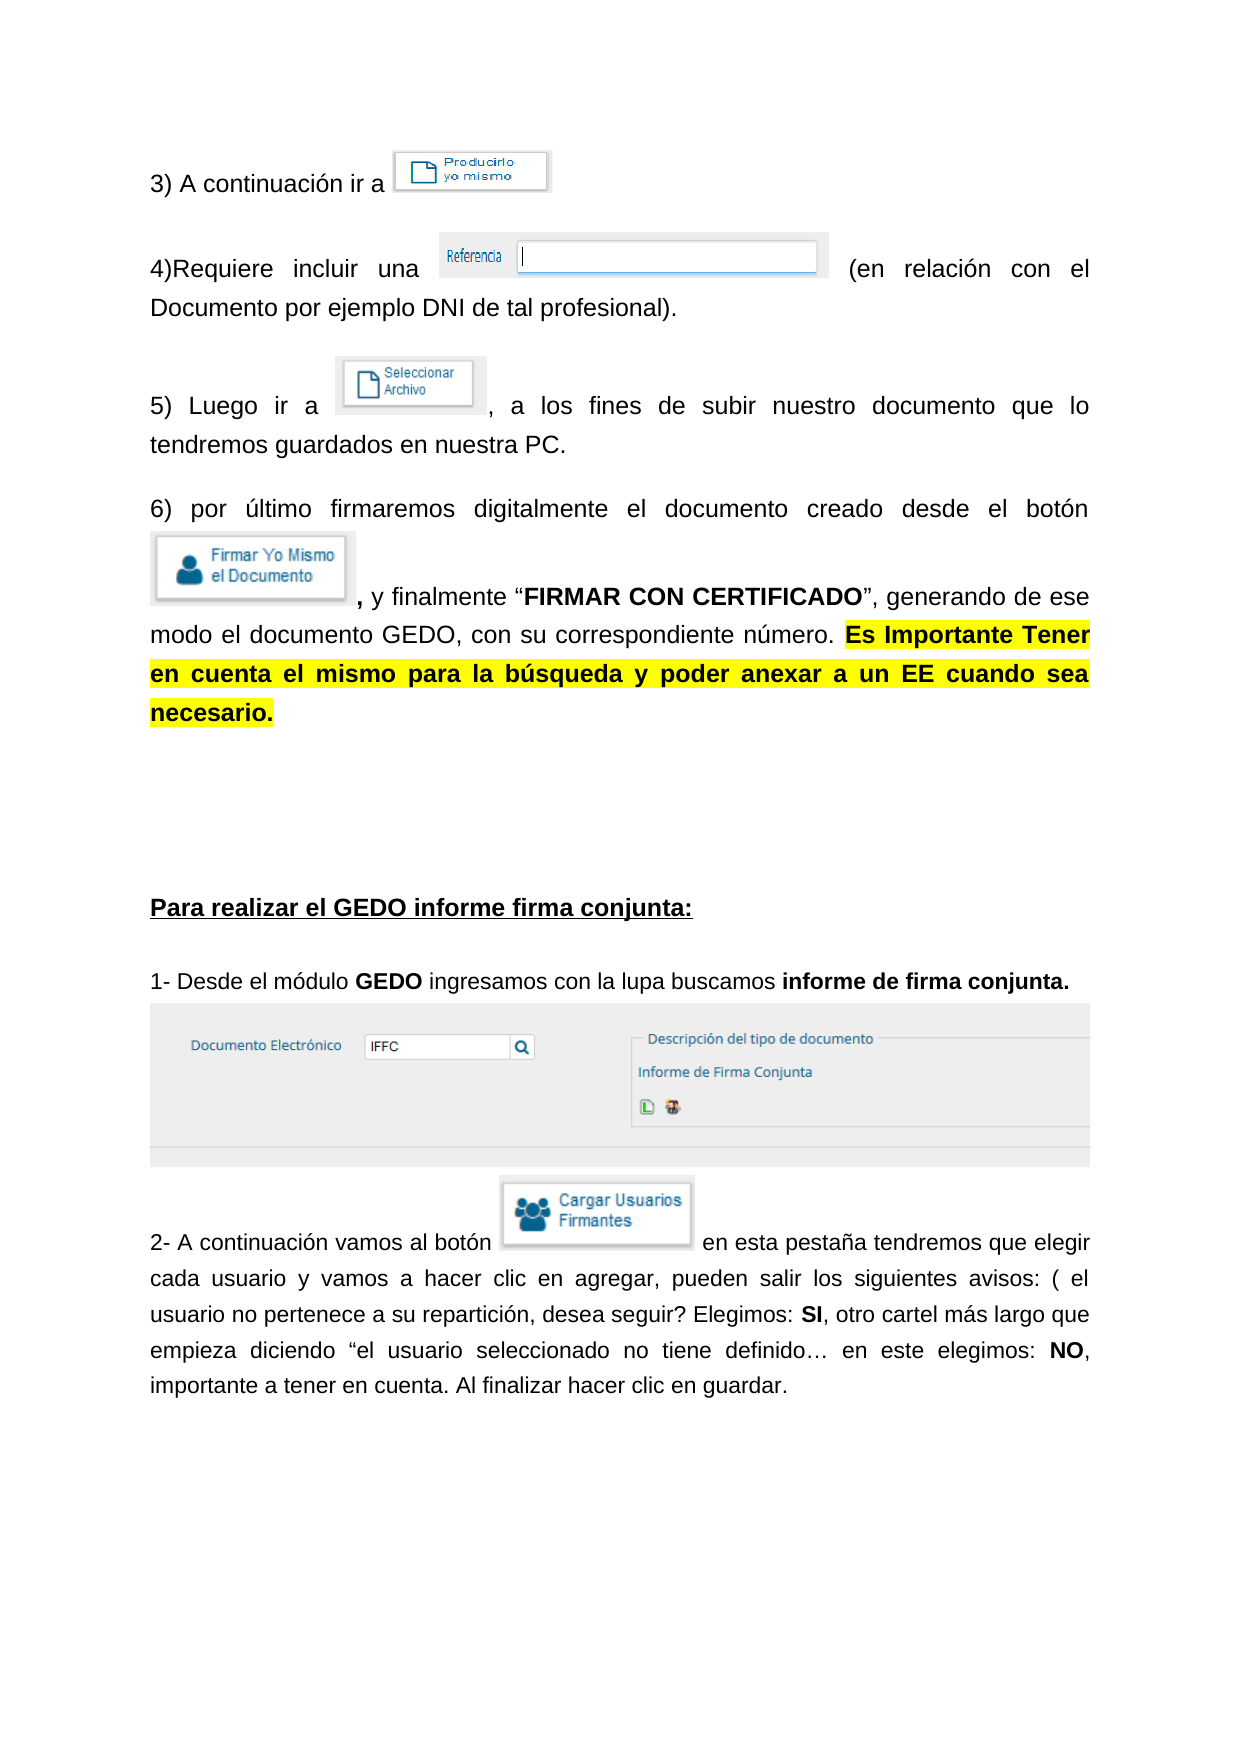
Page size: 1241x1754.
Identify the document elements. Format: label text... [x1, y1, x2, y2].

text 2- A continuación vamos al botón en esta pestaña tendremos que elegir cada usuario y vamos a hacer clic en agregar, pueden salir los siguientes avisos: ( el usuario no pertenece a su repartición, desea seguir? Elegimos: SI, otro cartel más largo que empieza diciendo “el usuario seleccionado no tiene definido… en este elegimos: NO, importante a tener en cuenta. Al finalizar hacer clic en guardar. [150, 1176, 1090, 1399]
picture [150, 1003, 1091, 1167]
picture [392, 150, 553, 193]
picture [150, 531, 357, 606]
picture [498, 1175, 696, 1251]
text 4)Requiere incluir una (en relación con el Documento por ejemplo DNI de tal profesional). [150, 232, 1090, 322]
text 6) por último firmaremos digitalmente el documento creado desde el botón , y finalmente “FIRMAR CON CERTIFICADO”, generando de ese modo el documento GEDO, con su correspondiente número. Es Importante Tener en cuenta el mismo para la búsqueda y poder anexar a un EE cuando sea necesario. [150, 494, 1090, 659]
text 6) por último firmaremos digitalmente el documento creado desde el botón , y finalmente “FIRMAR CON CERTIFICADO”, generando de ese modo el documento GEDO, con su correspondiente número. Es Importante Tener en cuenta el mismo para la búsqueda y poder anexar a un EE cuando sea necesario. [150, 688, 1090, 727]
text 5) Luego ir a , a los fines de subir nuestro documento que lo tendremos guardados en nuestra PC. [150, 357, 1090, 459]
text 3) A continuación ir a [150, 150, 1090, 197]
text Para realizar el GEDO informe firma conjunta: [150, 893, 1090, 922]
picture [439, 232, 829, 278]
picture [335, 356, 488, 415]
text 1- Desde el módulo GEDO ingresamos con la lupa buscamos informe de firma conjunta. [150, 968, 1090, 994]
